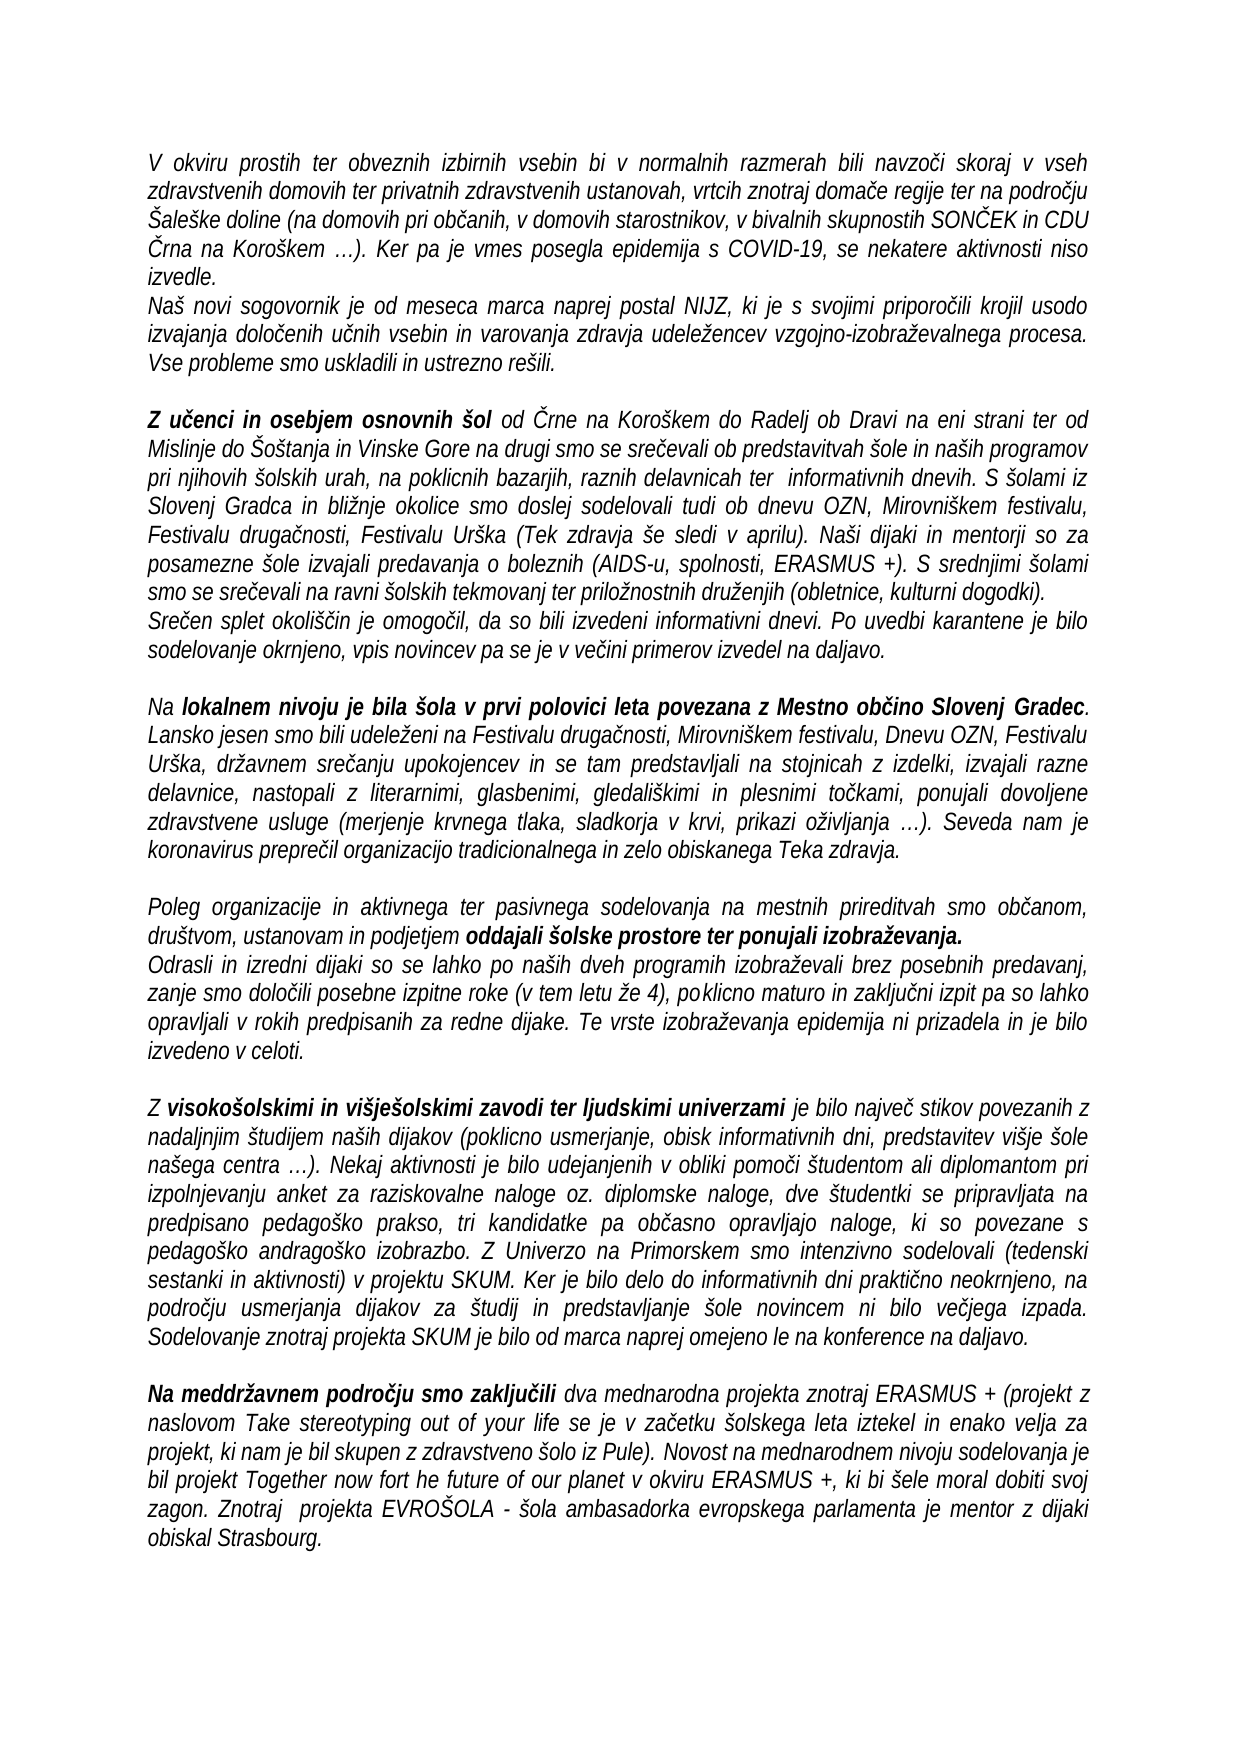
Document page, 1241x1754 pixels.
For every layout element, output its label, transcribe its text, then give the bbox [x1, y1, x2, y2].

text V okviru prostih ter obveznih izbirnih vsebin bi v normalnih razmerah bili navzoči skoraj v vseh zdravstvenih domovih ter privatnih zdravstvenih ustanovah, vrtcih znotraj domače regije ter na področju Šaleške doline (na domovih pri občanih, v domovih starostnikov, v bivalnih skupnostih SONČEK in CDU Črna na Koroškem …). Ker pa je vmes posegla epidemija s COVID-19, se nekatere aktivnosti niso izvedle. [148, 148, 1093, 291]
text Na meddržavnem področju smo zaključili dva mednarodna projekta znotraj ERASMUS + (projekt z naslovom Take stereotyping out of your life se je v začetku šolskega leta iztekel in enako velja za projekt, ki nam je bil skupen z zdravstveno šolo iz Pule). Novost na mednarodnem nivoju sodelovanja je bil projekt Together now fort he future of our planet v okviru ERASMUS +, ki bi šele moral dobiti svoj zagon. Znotraj projekta EVROŠOLA - šola ambasadorka evropskega parlamenta je mentor z dijaki obiskal Strasbourg. [148, 1379, 1093, 1551]
text Naš novi sogovornik je od meseca marca naprej postal NIJZ, ki je s svojimi priporočili krojil usodo izvajanja določenih učnih vsebin in varovanja zdravja udeležencev vzgojno-izobraževalnega procesa. Vse probleme smo uskladili in ustrezno rešili. [148, 291, 1093, 377]
text Na lokalnem nivoju je bila šola v prvi polovici leta povezana z Mestno občino Slovenj Gradec. Lansko jesen smo bili udeleženi na Festivalu drugačnosti, Mirovniškem festivalu, Dnevu OZN, Festivalu Urška, državnem srečanju upokojencev in se tam predstavljali na stojnicah z izdelki, izvajali razne delavnice, nastopali z literarnimi, glasbenimi, gledališkimi in plesnimi točkami, ponujali dovoljene zdravstvene usluge (merjenje krvnega tlaka, sladkorja v krvi, prikazi oživljanja …). Seveda nam je koronavirus preprečil organizacijo tradicionalnega in zelo obiskanega Teka zdravja. [148, 692, 1093, 864]
text Z visokošolskimi in višješolskimi zavodi ter ljudskimi univerzami je bilo največ stikov povezanih z nadaljnjim študijem naših dijakov (poklicno usmerjanje, obisk informativnih dni, predstavitev višje šole našega centra …). Nekaj aktivnosti je bilo udejanjenih v obliki pomoči študentom ali diplomantom pri izpolnjevanju anket za raziskovalne naloge oz. diplomske naloge, dve študentki se pripravljata na predpisano pedagoško prakso, tri kandidatke pa občasno opravljajo naloge, ki so povezane s pedagoško andragoško izobrazbo. Z Univerzo na Primorskem smo intenzivno sodelovali (tedenski sestanki in aktivnosti) v projektu SKUM. Ker je bilo delo do informativnih dni praktično neokrnjeno, na področju usmerjanja dijakov za študij in predstavljanje šole novincem ni bilo večjega izpada. Sodelovanje znotraj projekta SKUM je bilo od marca naprej omejeno le na konference na daljavo. [148, 1093, 1093, 1351]
text Srečen splet okoliščin je omogočil, da so bili izvedeni informativni dnevi. Po uvedbi karantene je bilo sodelovanje okrnjeno, vpis novincev pa se je v večini primerov izvedel na daljavo. [148, 606, 1093, 663]
text Odrasli in izredni dijaki so se lahko po naših dveh programih izobraževali brez posebnih predavanj, zanje smo določili posebne izpitne roke (v tem letu že 4), poklicno maturo in zaključni izpit pa so lahko opravljali v rokih predpisanih za redne dijake. Te vrste izobraževanja epidemija ni prizadela in je bilo izvedeno v celoti. [148, 950, 1093, 1064]
text Z učenci in osebjem osnovnih šol od Črne na Koroškem do Radelj ob Dravi na eni strani ter od Mislinje do Šoštanja in Vinske Gore na drugi smo se srečevali ob predstavitvah šole in naših programov pri njihovih šolskih urah, na poklicnih bazarjih, raznih delavnicah ter informativnih dnevih. S šolami iz Slovenj Gradca in bližnje okolice smo doslej sodelovali tudi ob dnevu OZN, Mirovniškem festivalu, Festivalu drugačnosti, Festivalu Urška (Tek zdravja še sledi v aprilu). Naši dijaki in mentorji so za posamezne šole izvajali predavanja o boleznih (AIDS-u, spolnosti, ERASMUS +). S srednjimi šolami smo se srečevali na ravni šolskih tekmovanj ter priložnostnih druženjih (obletnice, kulturni dogodki). [148, 405, 1093, 606]
text Poleg organizacije in aktivnega ter pasivnega sodelovanja na mestnih prireditvah smo občanom, društvom, ustanovam in podjetjem oddajali šolske prostore ter ponujali izobraževanja. [148, 892, 1093, 950]
